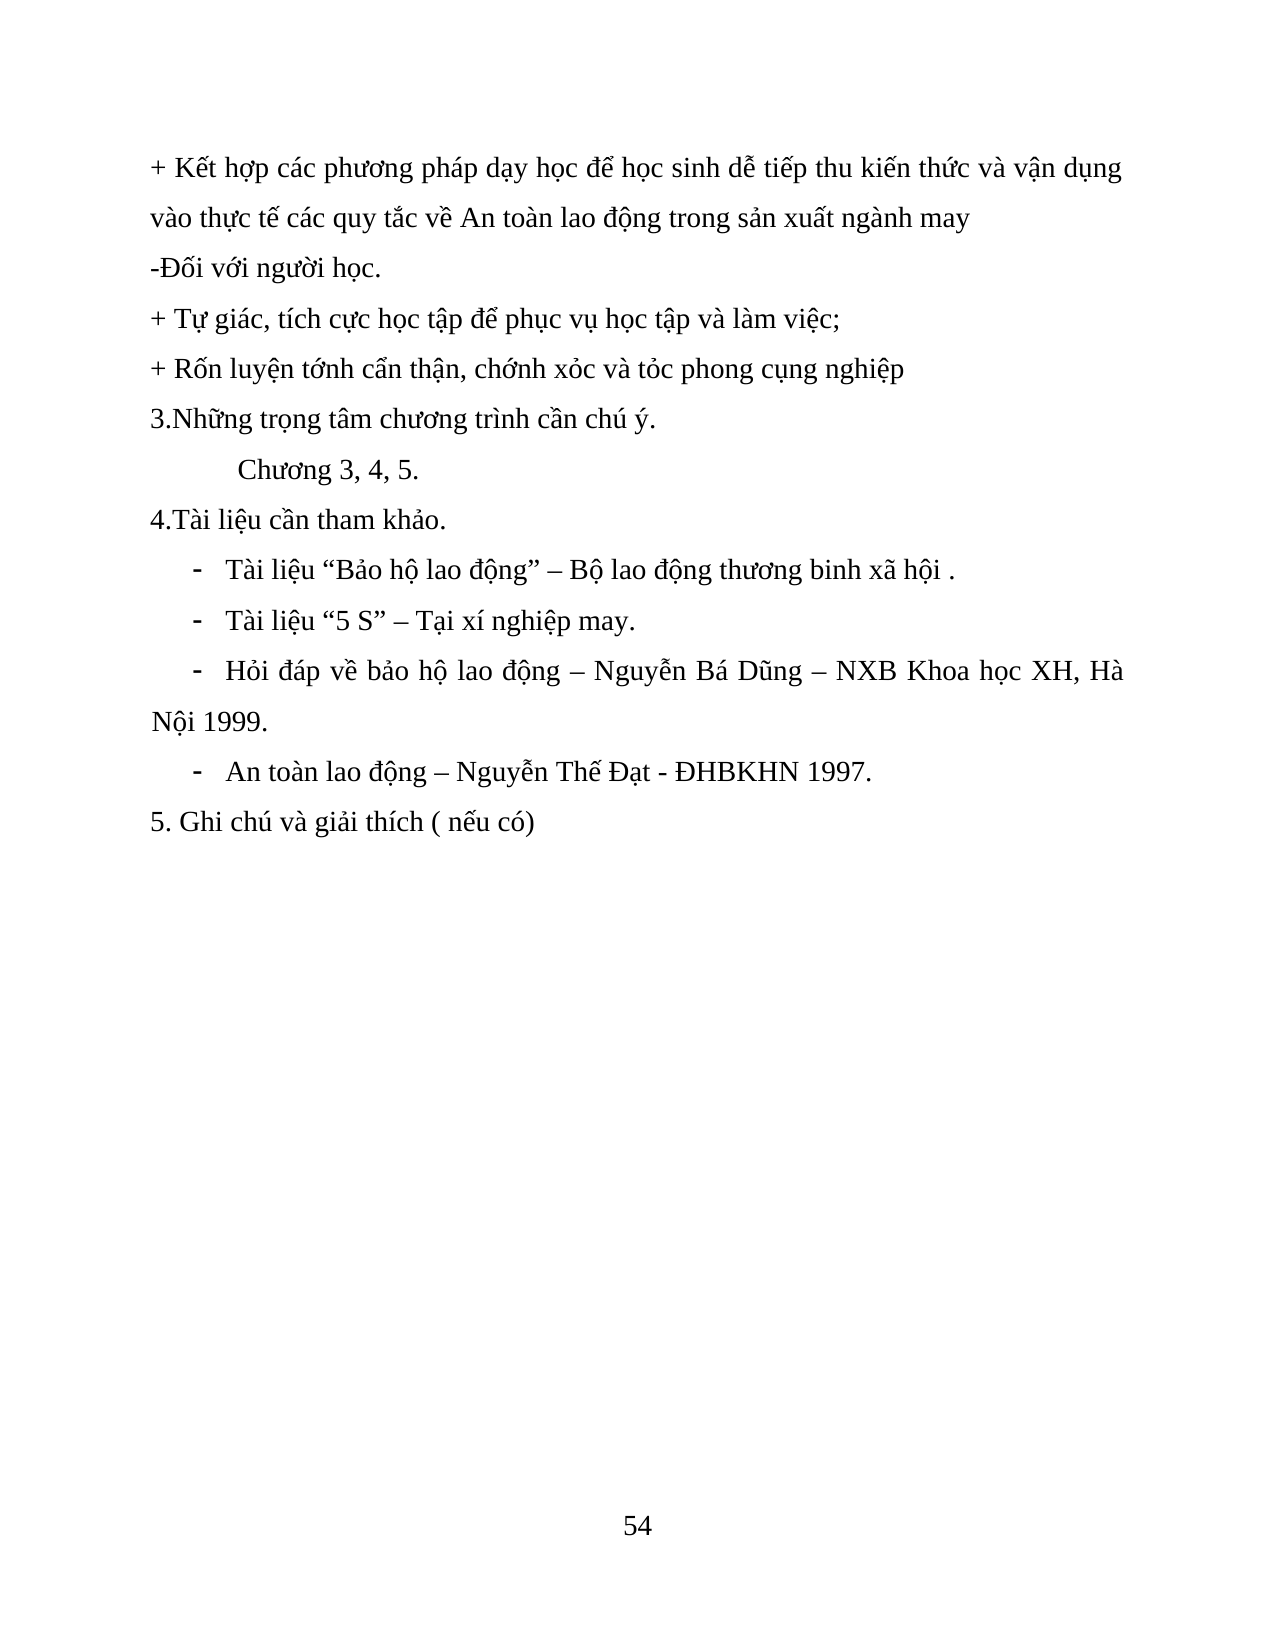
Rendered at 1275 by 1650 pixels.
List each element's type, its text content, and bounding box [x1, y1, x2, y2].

text + Kết hợp các phương pháp dạy học để học sinh dễ tiếp thu kiến thức và vận dụng vào thực tế các quy tắc về An toàn lao động trong sản xuất ngành may [150, 150, 1125, 234]
list An toàn lao động – Nguyễn Thế Đạt - ĐHBKHN 1997. [151, 754, 1125, 788]
text + Rốn luyện tớnh cẩn thận, chớnh xỏc và tỏc phong cụng nghiệp [150, 351, 1125, 385]
text 5. Ghi chú và giải thích ( nếu có) [150, 804, 1125, 838]
list Tài liệu “Bảo hộ lao động” – Bộ lao động thương binh xã hội . [151, 552, 1125, 586]
list Hỏi đáp về bảo hộ lao động – Nguyễn Bá Dũng – NXB Khoa học XH, Hà Nội 1999. [151, 653, 1125, 737]
text 4.Tài liệu cần tham khảo. [150, 502, 1125, 536]
text Chương 3, 4, 5. [150, 452, 1125, 485]
text + Tự giác, tích cực học tập để phục vụ học tập và làm việc; [150, 301, 1125, 334]
text -Đối với người học. [150, 251, 1125, 284]
text 3.Những trọng tâm chương trình cần chú ý. [150, 402, 1125, 435]
list Tài liệu “5 S” – Tại xí nghiệp may. [151, 603, 1125, 637]
